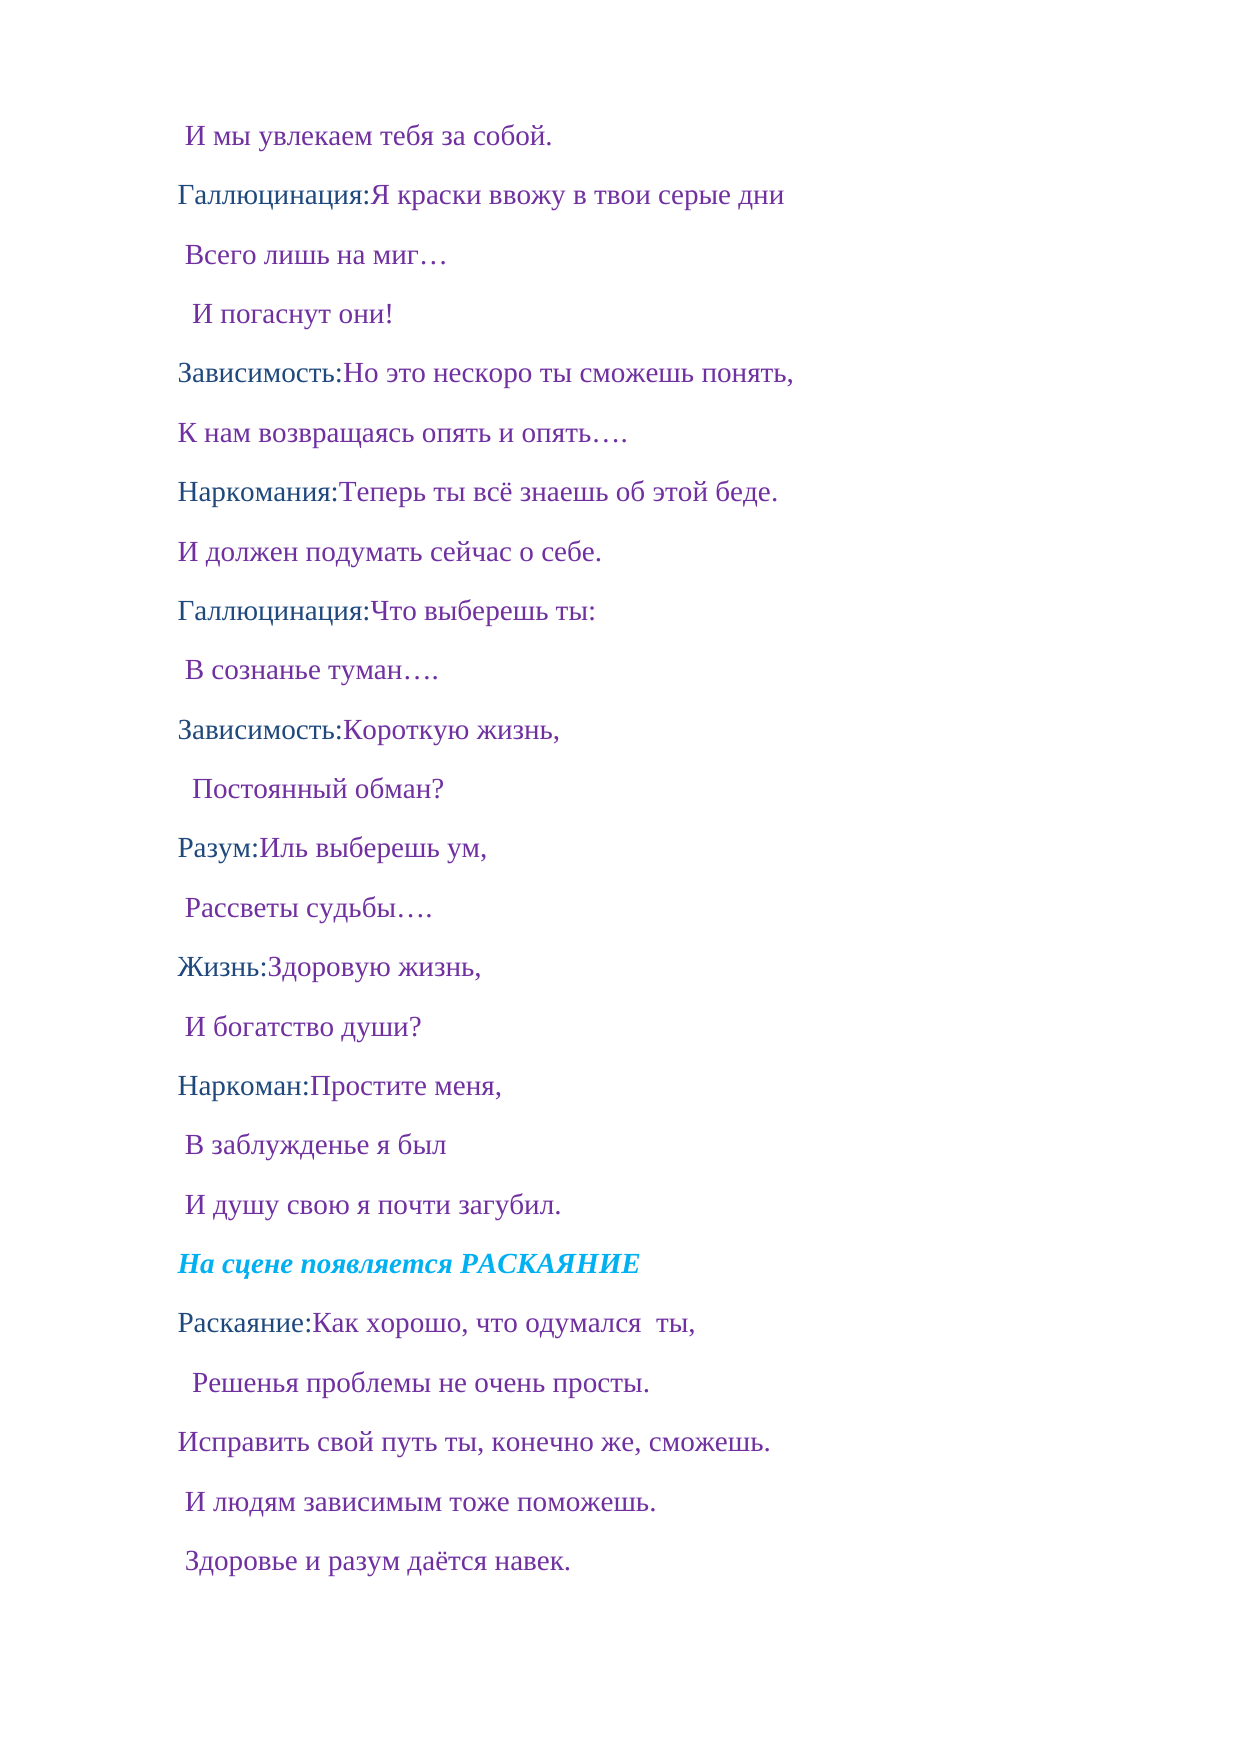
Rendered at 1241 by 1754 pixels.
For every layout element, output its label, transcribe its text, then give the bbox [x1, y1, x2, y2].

text Наркомания:Теперь ты всё знаешь об этой беде. [177, 474, 1152, 508]
text Исправить свой путь ты, конечно же, сможешь. [177, 1424, 1152, 1458]
text К нам возвращаясь опять и опять…. [177, 415, 1152, 448]
text Разум:Иль выберешь ум, [177, 831, 1152, 864]
text На сцене появляется РАСКАЯНИЕ [177, 1246, 1152, 1280]
text И богатство души? [177, 1009, 1152, 1042]
text Галлюцинация:Я краски ввожу в твои серые дни [177, 177, 1152, 211]
text И должен подумать сейчас о себе. [177, 534, 1152, 567]
text Всего лишь на миг… [177, 237, 1152, 270]
text Наркоман:Простите меня, [177, 1068, 1152, 1102]
text Жизнь:Здоровую жизнь, [177, 949, 1152, 983]
text Рассветы судьбы…. [177, 890, 1152, 923]
text И мы увлекаем тебя за собой. [177, 118, 1152, 152]
text В сознанье туман…. [177, 652, 1152, 686]
text И людям зависимым тоже поможешь. [177, 1484, 1152, 1517]
text Галлюцинация:Что выберешь ты: [177, 593, 1152, 627]
text В заблужденье я был [177, 1127, 1152, 1161]
text Постоянный обман? [177, 771, 1152, 805]
text Здоровье и разум даётся навек. [177, 1543, 1152, 1577]
text И погаснут они! [177, 296, 1152, 330]
text И душу свою я почти загубил. [177, 1187, 1152, 1220]
text Зависимость:Но это нескоро ты сможешь понять, [177, 356, 1152, 389]
text Раскаяние:Как хорошо, что одумался ты, [177, 1306, 1152, 1339]
text Зависимость:Короткую жизнь, [177, 712, 1152, 745]
text Решенья проблемы не очень просты. [177, 1365, 1152, 1398]
